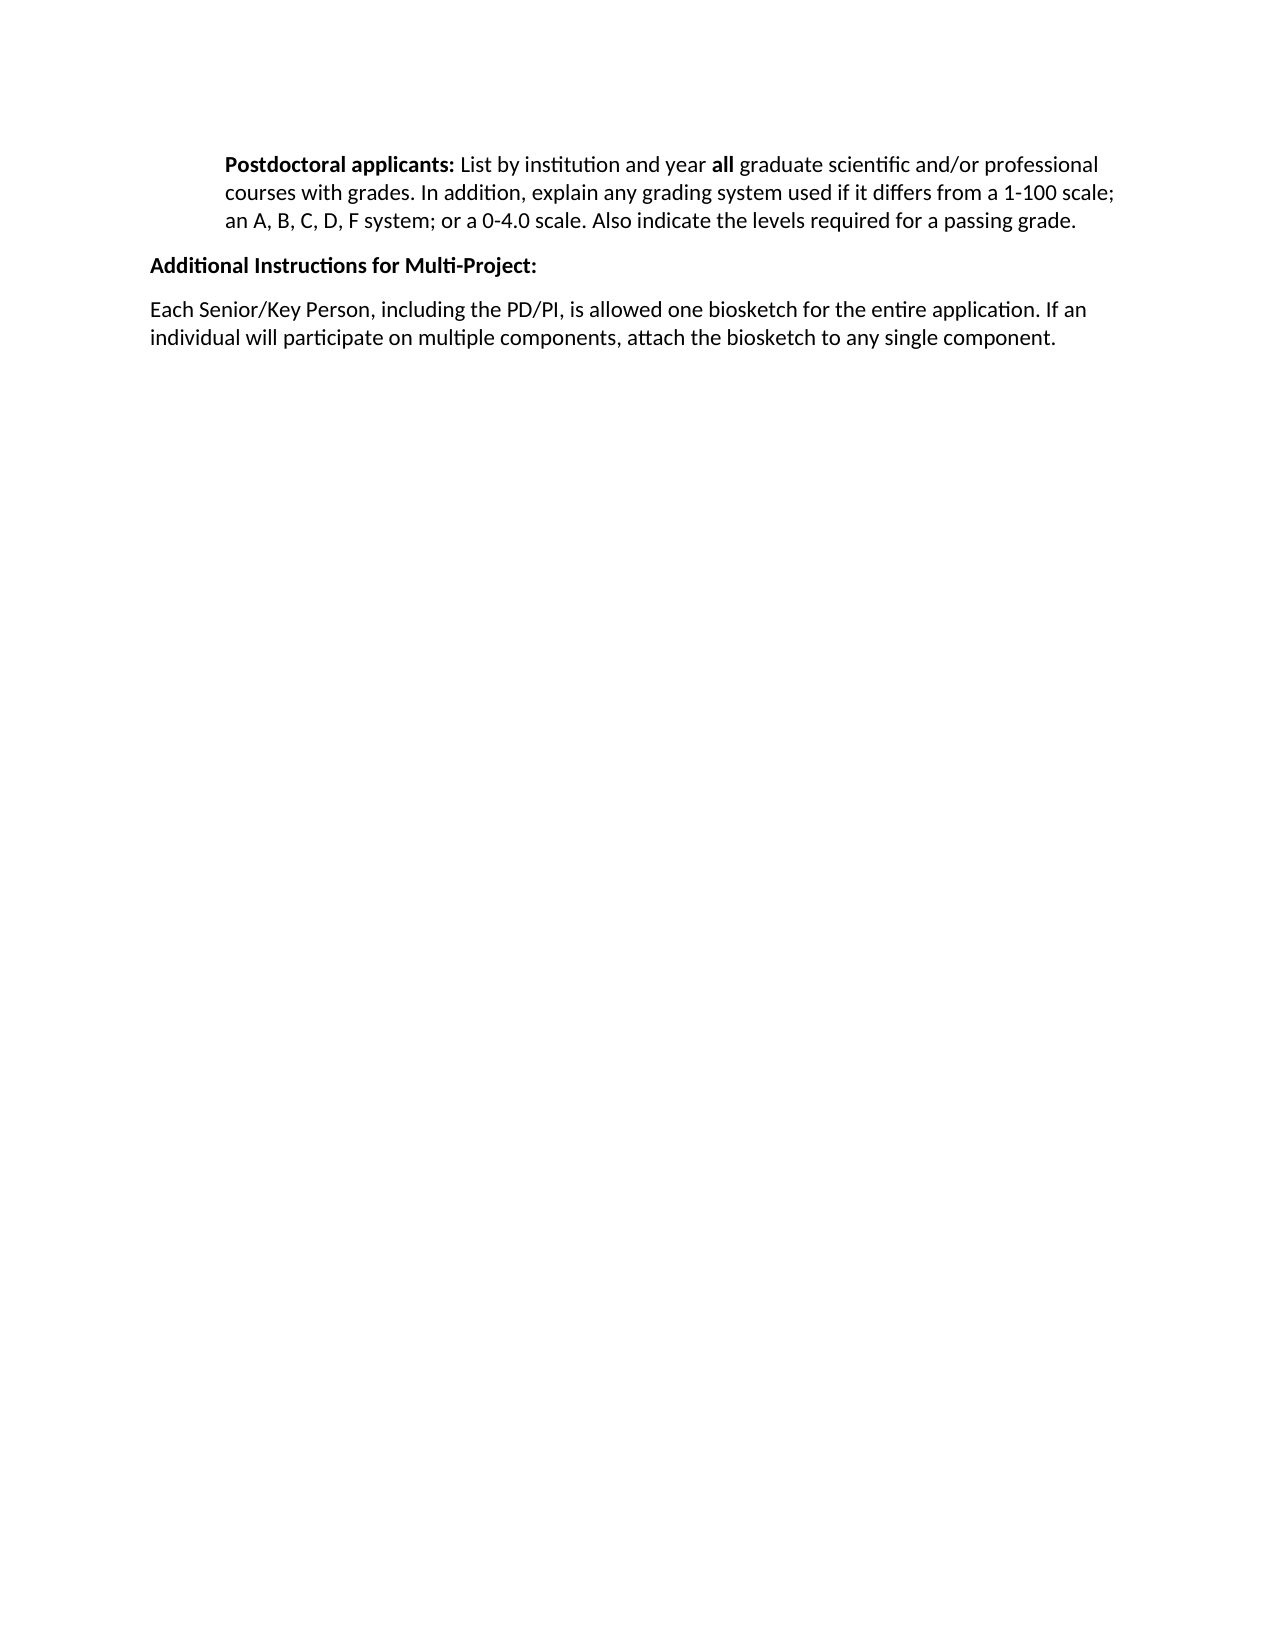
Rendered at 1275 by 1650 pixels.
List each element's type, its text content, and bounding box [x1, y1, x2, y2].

text Each Senior/Key Person, including the PD/PI, is allowed one biosketch for the entire application. If an individual will participate on multiple components, attach the biosketch to any single component. [150, 295, 1125, 351]
text Additional Instructions for Multi-Project: [150, 251, 1125, 279]
text Postdoctoral applicants: List by institution and year all graduate scientific and/or professional courses with grades. In addition, explain any grading system used if it differs from a 1-100 scale; an A, B, C, D, F system; or a 0-4.0 scale. Also indicate the levels required for a passing grade. [225, 150, 1125, 234]
